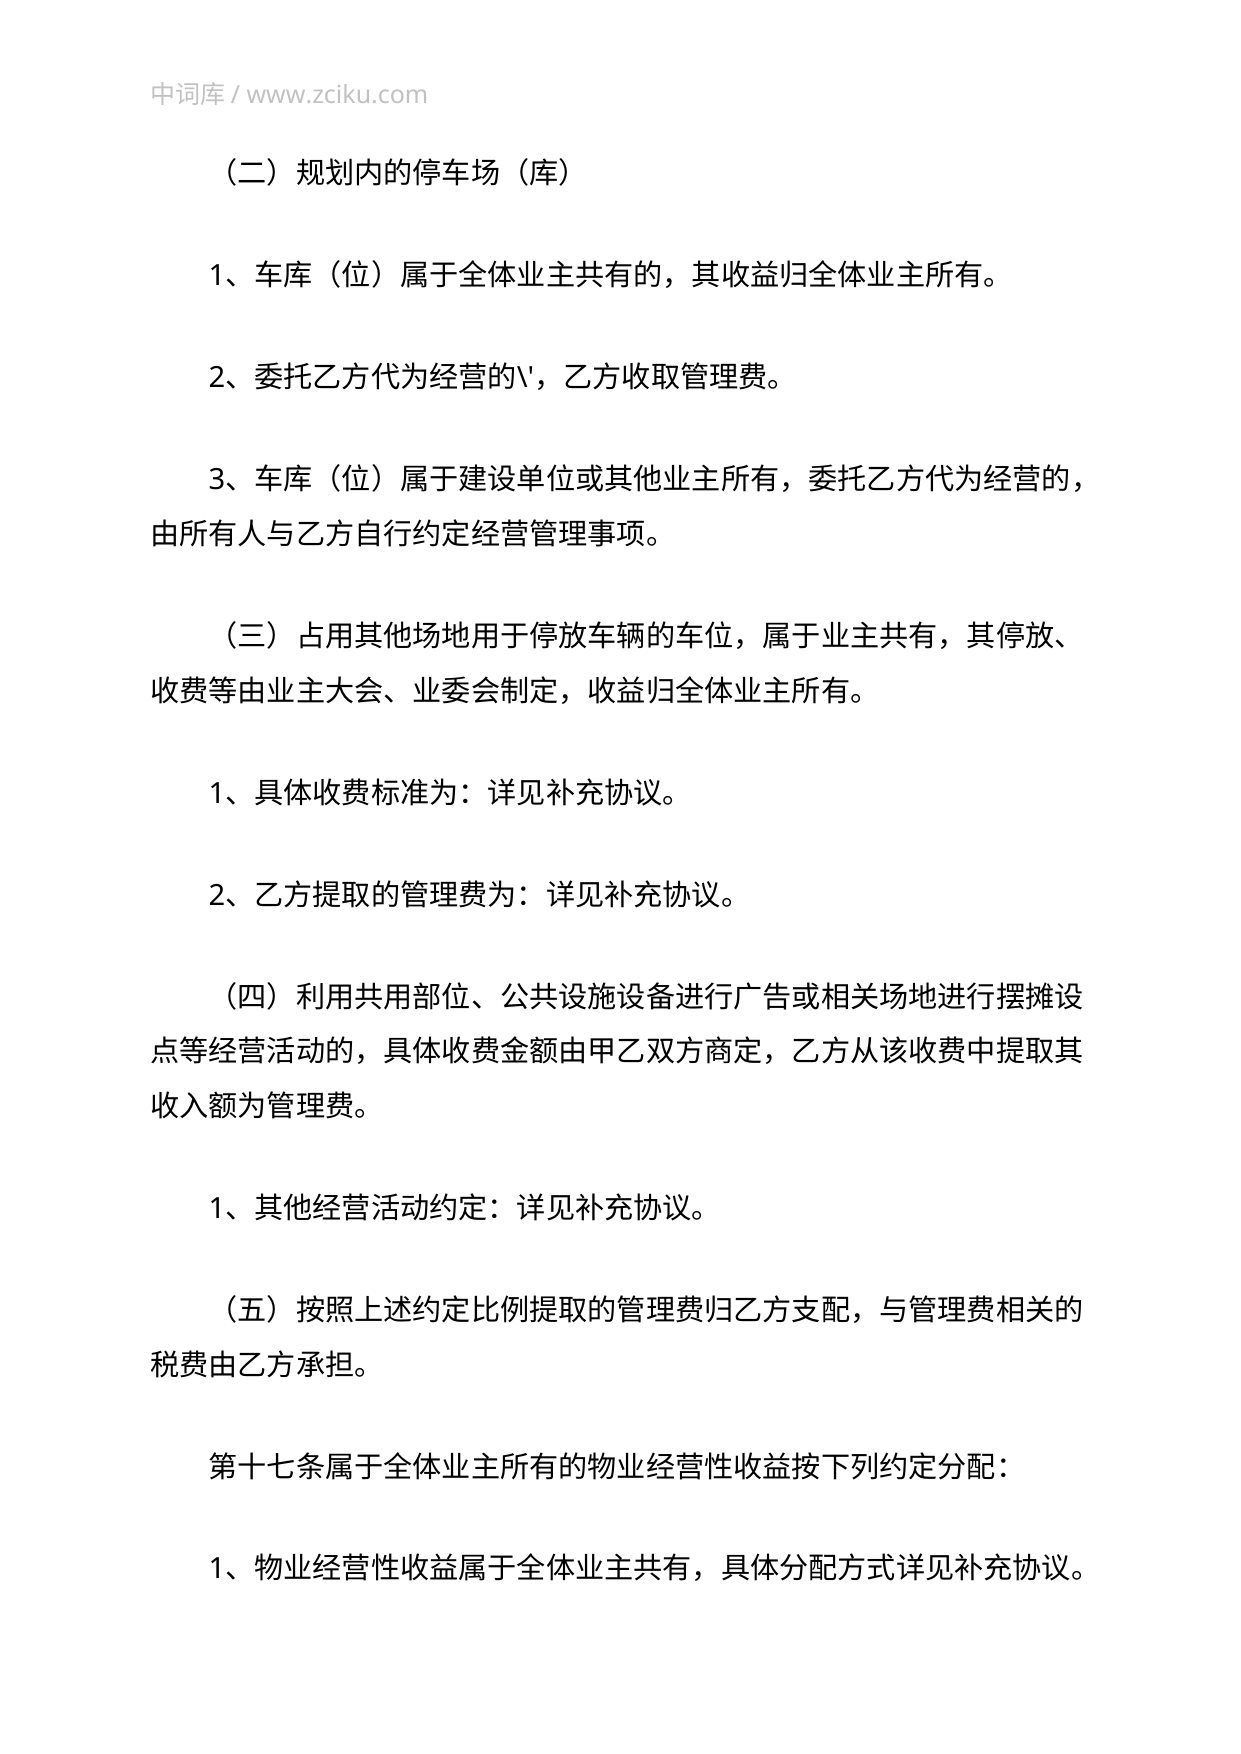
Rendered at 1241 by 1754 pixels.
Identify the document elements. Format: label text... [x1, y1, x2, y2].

text （三）占用其他场地用于停放车辆的车位，属于业主共有，其停放、收费等由业主大会、业委会制定，收益归全体业主所有。 [150, 612, 1090, 710]
text 第十七条属于全体业主所有的物业经营性收益按下列约定分配： [150, 1443, 1090, 1486]
text 2、委托乙方代为经营的\'，乙方收取管理费。 [150, 354, 1090, 396]
text 3、车库（位）属于建设单位或其他业主所有，委托乙方代为经营的，由所有人与乙方自行约定经营管理事项。 [150, 456, 1090, 553]
text （二）规划内的停车场（库） [150, 150, 1090, 192]
text 2、乙方提取的管理费为：详见补充协议。 [150, 871, 1090, 913]
text 1、车库（位）属于全体业主共有的，其收益归全体业主所有。 [150, 252, 1090, 294]
text 1、物业经营性收益属于全体业主共有，具体分配方式详见补充协议。 [150, 1545, 1090, 1587]
text 1、具体收费标准为：详见补充协议。 [150, 769, 1090, 812]
text （四）利用共用部位、公共设施设备进行广告或相关场地进行摆摊设点等经营活动的，具体收费金额由甲乙双方商定，乙方从该收费中提取其收入额为管理费。 [150, 973, 1090, 1125]
text 1、其他经营活动约定：详见补充协议。 [150, 1185, 1090, 1227]
text （五）按照上述约定比例提取的管理费归乙方支配，与管理费相关的税费由乙方承担。 [150, 1287, 1090, 1384]
